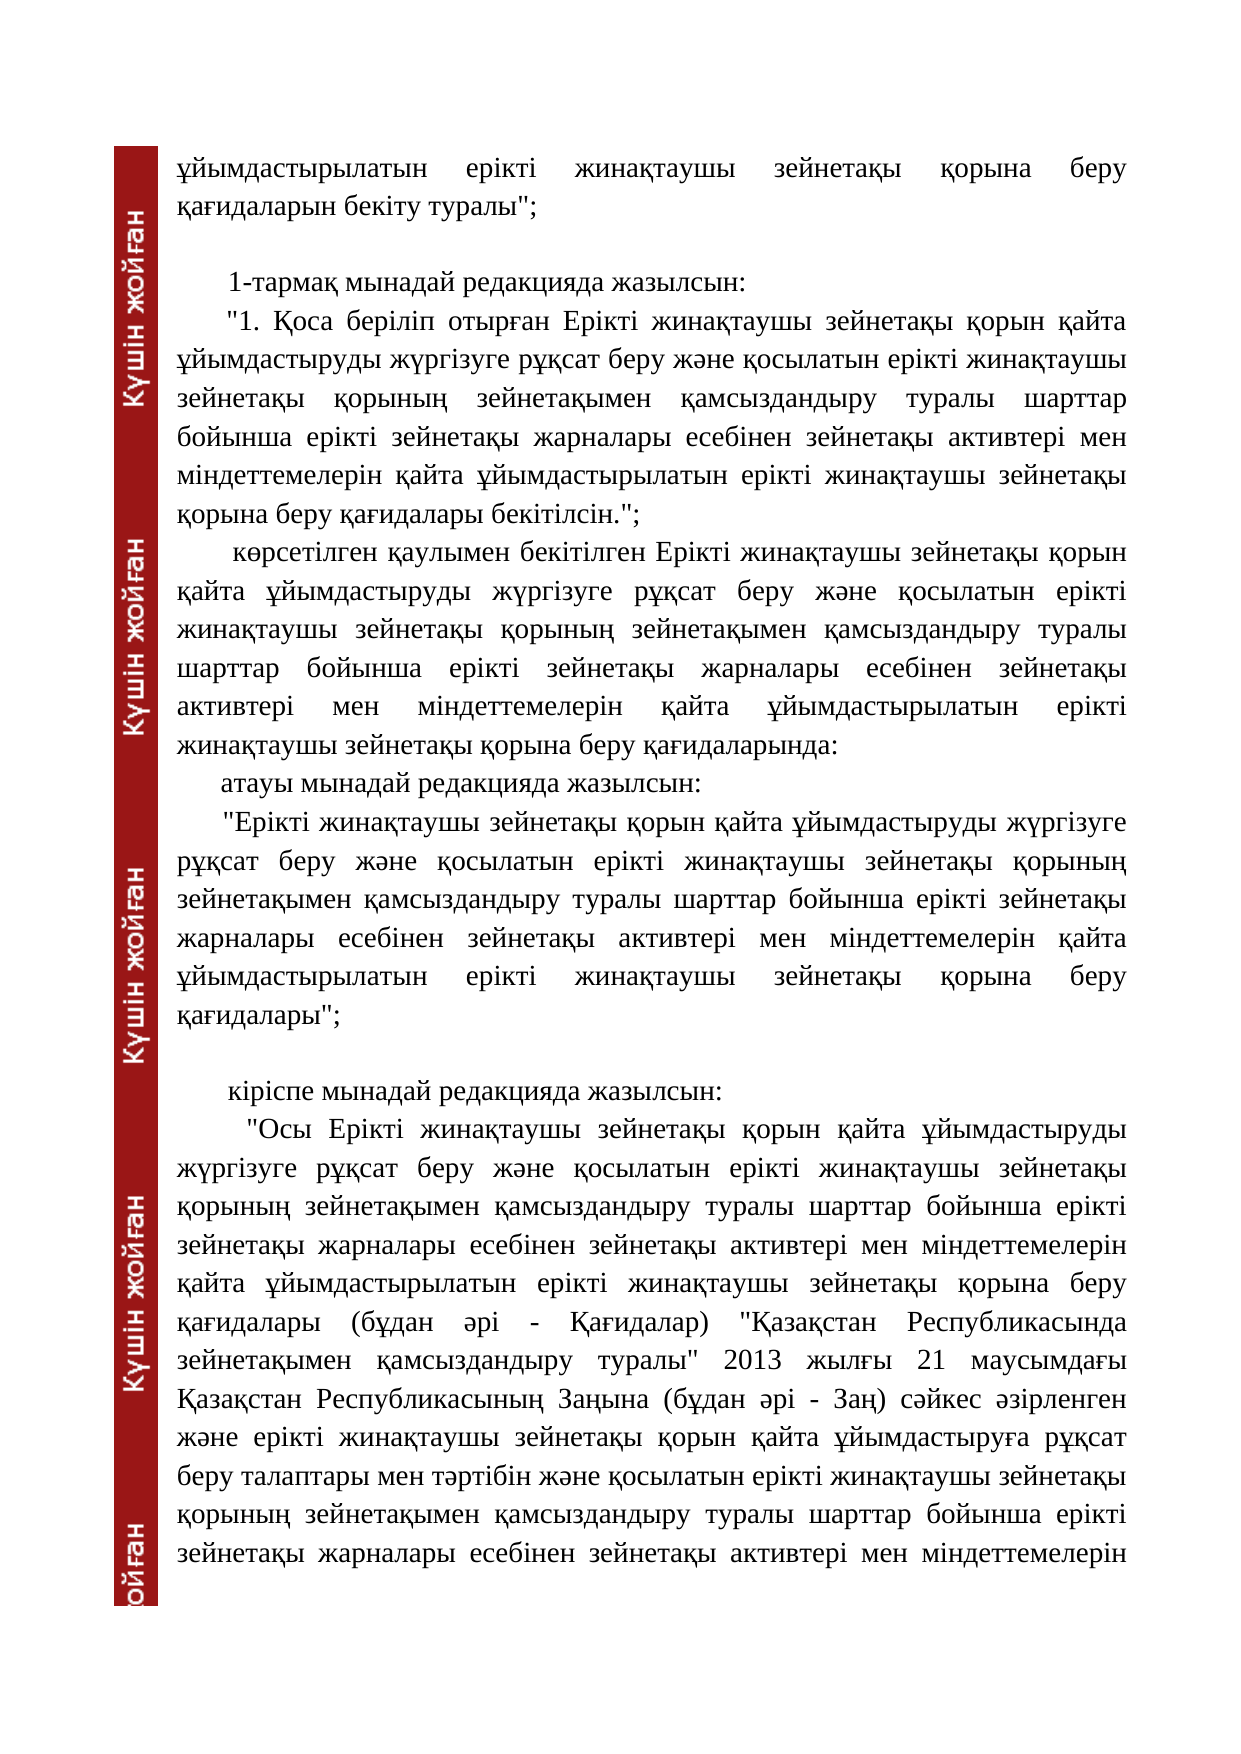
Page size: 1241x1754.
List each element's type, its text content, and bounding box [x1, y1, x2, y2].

text "Ерікті жинақтаушы зейнетақы қорын қайта ұйымдастыруды жүргізуге рұқсат беру және қосылатын ерікті жинақтаушы зейнетақы қорының зейнетақымен қамсыздандыру туралы шарттар бойынша ерікті зейнетақы жарналары есебінен зейнетақы активтері мен міндеттемелерін қайта ұйымдастырылатын ерікті жинақтаушы зейнетақы қорына беру қағидалары"; [112, 804, 1128, 1030]
picture [114, 761, 158, 766]
picture [114, 298, 158, 303]
text "1. Қоса беріліп отырған Ерікті жинақтаушы зейнетақы қорын қайта ұйымдастыруды жүргізуге рұқсат беру және қосылатын ерікті жинақтаушы зейнетақы қорының зейнетақымен қамсыздандыру туралы шарттар бойынша ерікті зейнетақы жарналары есебінен зейнетақы активтері мен міндеттемелерін қайта ұйымдастырылатын ерікті жинақтаушы зейнетақы қорына беру қағидалары бекітілсін."; [112, 303, 1128, 529]
text кіріспе мынадай редакцияда жазылсын: [112, 1073, 1128, 1106]
text 1-тармақ мынадай редакцияда жазылсын: [112, 264, 1128, 298]
picture [114, 1106, 158, 1111]
text көрсетілген қаулымен бекітілген Ерікті жинақтаушы зейнетақы қорын қайта ұйымдастыруды жүргізуге рұқсат беру және қосылатын ерікті жинақтаушы зейнетақы қорының зейнетақымен қамсыздандыру туралы шарттар бойынша ерікті зейнетақы жарналары есебінен зейнетақы активтері мен міндеттемелерін қайта ұйымдастырылатын ерікті жинақтаушы зейнетақы қорына беру қағидаларында: [112, 534, 1128, 761]
picture [114, 222, 158, 264]
picture [114, 1569, 158, 1606]
picture [114, 799, 158, 804]
text атауы мынадай редакцияда жазылсын: [112, 766, 1128, 799]
picture [114, 529, 158, 534]
picture [114, 1030, 158, 1073]
picture [114, 146, 158, 150]
